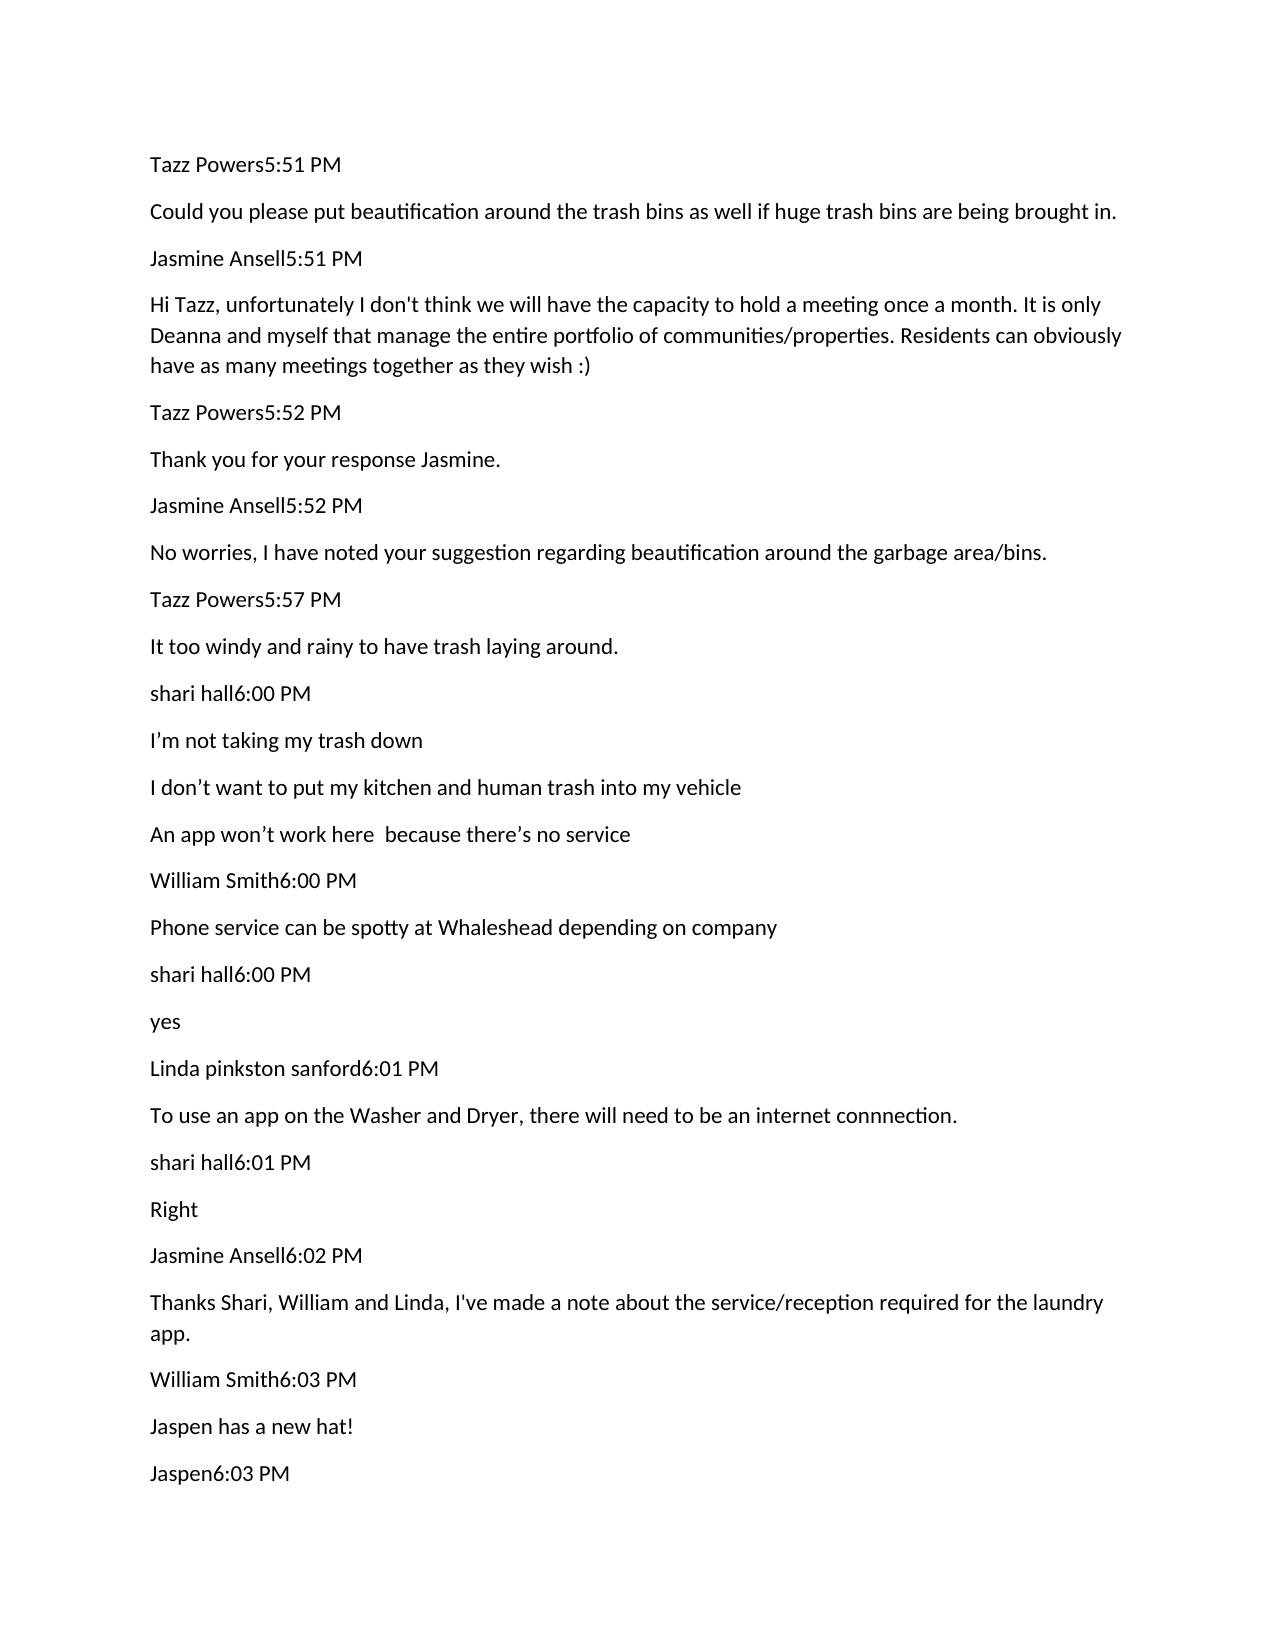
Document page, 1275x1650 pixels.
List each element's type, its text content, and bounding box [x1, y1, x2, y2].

text Phone service can be spotty at Whaleshead depending on company [150, 913, 1125, 942]
text An app won’t work here because there’s no service [150, 820, 1125, 848]
text Tazz Powers5:51 PM [150, 150, 1125, 178]
text shari hall6:00 PM [150, 960, 1125, 988]
text Thank you for your response Jasmine. [150, 445, 1125, 473]
text No worries, I have noted your suggestion regarding beautification around the garbage area/bins. [150, 538, 1125, 567]
text yes [150, 1007, 1125, 1035]
text Hi Tazz, unfortunately I don't think we will have the capacity to hold a meeting once a month. It is only Deanna and myself that manage the entire portfolio of communities/properties. Residents can obviously have as many meetings together as they wish :) [150, 291, 1125, 379]
text Tazz Powers5:57 PM [150, 585, 1125, 613]
text Right [150, 1195, 1125, 1223]
text I don’t want to put my kitchen and human trash into my vehicle [150, 773, 1125, 801]
text Jaspen has a new hat! [150, 1412, 1125, 1441]
text Jasmine Ansell5:51 PM [150, 244, 1125, 272]
text Jaspen6:03 PM [150, 1459, 1125, 1487]
text shari hall6:00 PM [150, 679, 1125, 707]
text Tazz Powers5:52 PM [150, 398, 1125, 426]
text William Smith6:00 PM [150, 867, 1125, 895]
text shari hall6:01 PM [150, 1148, 1125, 1176]
text It too windy and rainy to have trash laying around. [150, 632, 1125, 660]
text Could you please put beautification around the trash bins as well if huge trash bins are being brought in. [150, 197, 1125, 225]
text Thanks Shari, William and Linda, I've made a note about the service/reception required for the laundry app. [150, 1288, 1125, 1347]
text Linda pinkston sanford6:01 PM [150, 1054, 1125, 1082]
text Jasmine Ansell6:02 PM [150, 1242, 1125, 1270]
text Jasmine Ansell5:52 PM [150, 492, 1125, 520]
text To use an app on the Washer and Dryer, there will need to be an internet connnection. [150, 1101, 1125, 1129]
text I’m not taking my trash down [150, 726, 1125, 754]
text William Smith6:03 PM [150, 1366, 1125, 1394]
